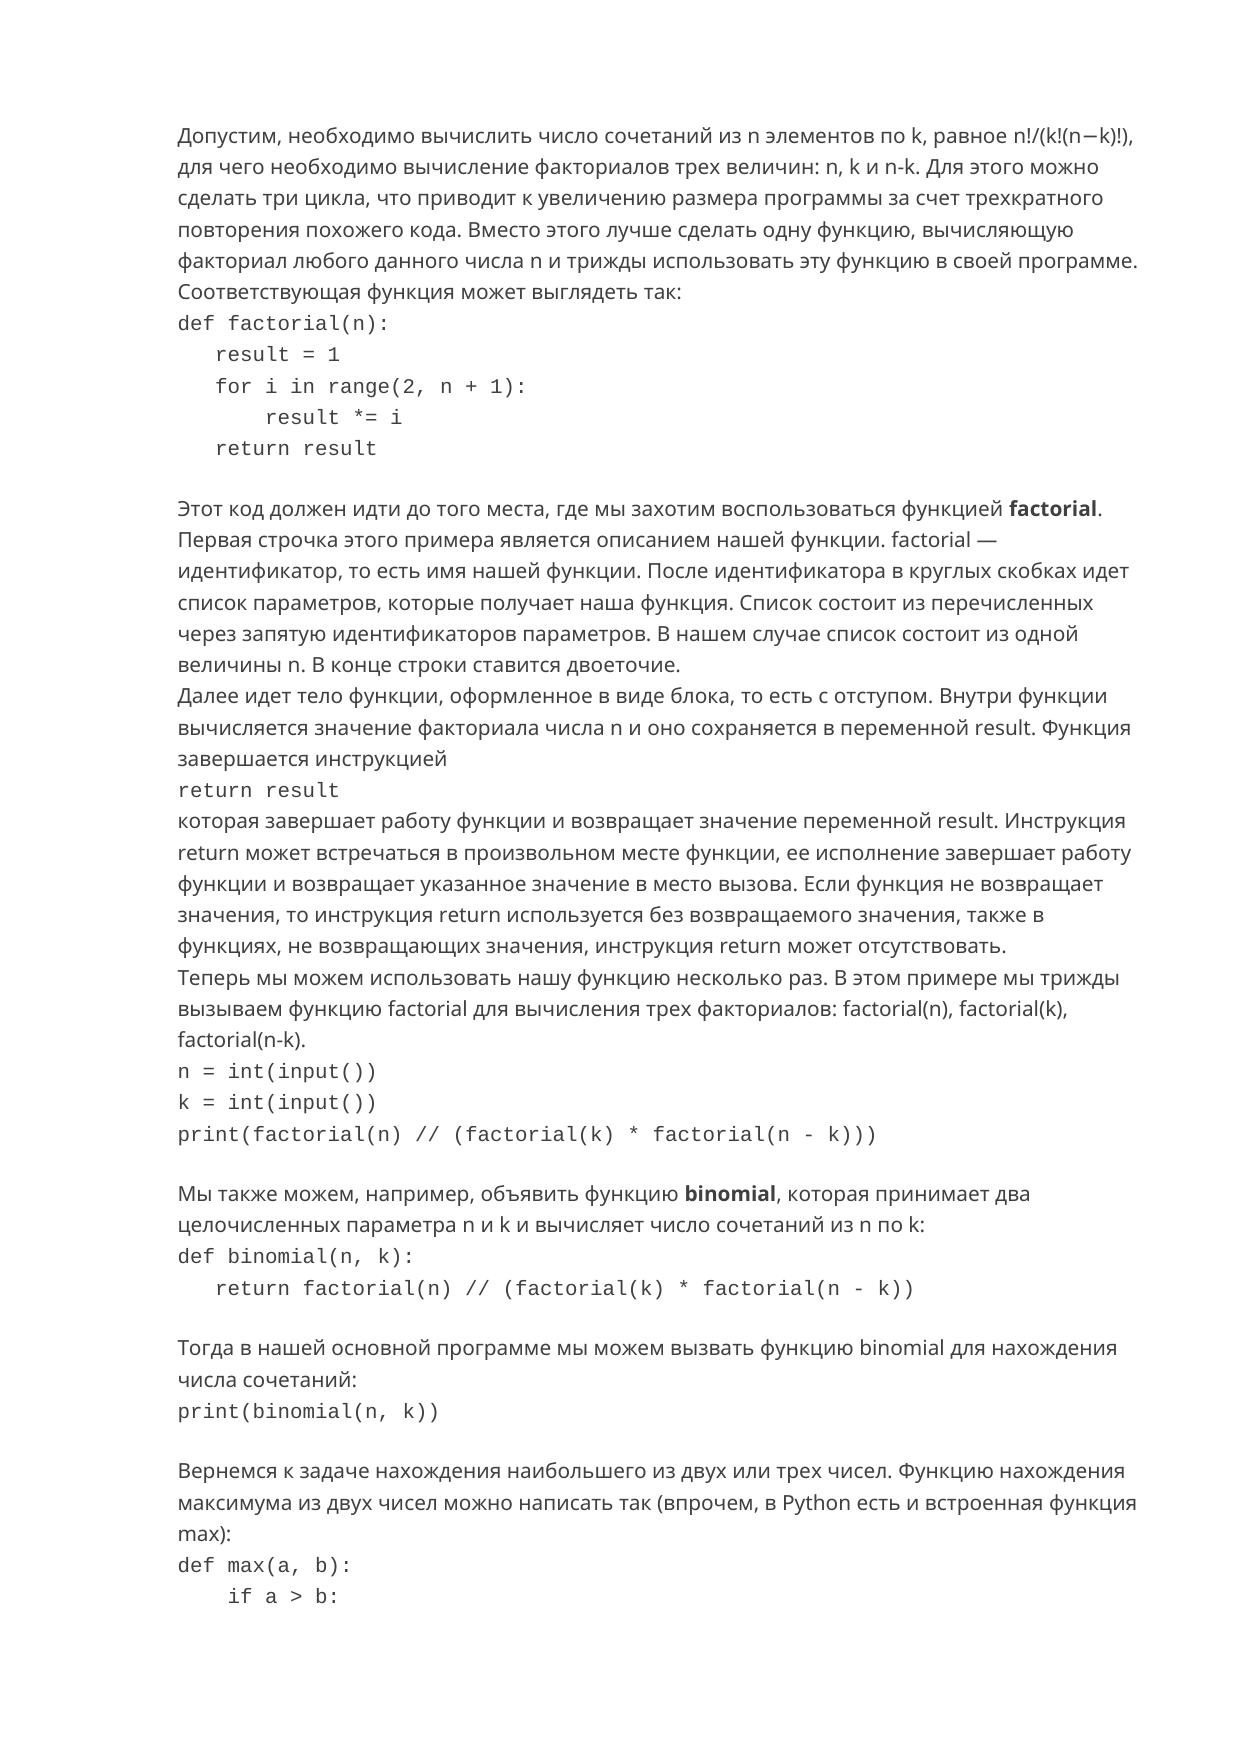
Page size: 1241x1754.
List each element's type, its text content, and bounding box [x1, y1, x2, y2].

text Теперь мы можем использовать нашу функцию несколько раз. В этом примере мы трижды вызываем функцию factorial для вычисления трех факториалов: factorial(n), factorial(k), factorial(n-k). [177, 960, 1152, 1053]
text Мы также можем, например, объявить функцию binomial, которая принимает два целочисленных параметра n и k и вычисляет число сочетаний из n по k: [177, 1176, 1152, 1239]
text Допустим, необходимо вычислить число сочетаний из n элементов по k, равное n!/(k!(n−k)!), для чего необходимо вычисление факториалов трех величин: n, k и n-k. Для этого можно сделать три цикла, что приводит к увеличению размера программы за счет трехкратного повторения похожего кода. Вместо этого лучше сделать одну функцию, вычисляющую факториал любого данного числа n и трижды использовать эту функцию в своей программе. Соответствующая функция может выглядеть так: [177, 118, 1152, 306]
text Этот код должен идти до того места, где мы захотим воспользоваться функцией factorial. [177, 491, 1152, 522]
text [177, 1547, 1152, 1610]
text print(binomial(n, k)) [177, 1393, 1152, 1424]
text Тогда в нашей основной программе мы можем вызвать функцию binomial для нахождения числа сочетаний: [177, 1331, 1152, 1393]
text Далее идет тело функции, оформленное в виде блока, то есть с отступом. Внутри функции вычисляется значение факториала числа n и оно сохраняется в переменной result. Функция завершается инструкцией return result которая завершает работу функции и возвращает значение переменной result. Инструкция return может встречаться в произвольном месте функции, ее исполнение завершает работу функции и возвращает указанное значение в место вызова. Если функция не возвращает значения, то инструкция return используется без возвращаемого значения, также в функциях, не возвращающих значения, инструкция return может отсутствовать. [177, 678, 1152, 960]
text def factorial(n): result = 1 for i in range(2, n + 1): result *= i return result [177, 306, 1152, 462]
text Вернемся к задаче нахождения наибольшего из двух или трех чисел. Функцию нахождения максимума из двух чисел можно написать так (впрочем, в Python есть и встроенная функция max): [177, 1453, 1152, 1547]
text def binomial(n, k): return factorial(n) // (factorial(k) * factorial(n - k)) [177, 1239, 1152, 1301]
text n = int(input()) k = int(input()) print(factorial(n) // (factorial(k) * factorial(n - k))) [177, 1053, 1152, 1147]
text Первая строчка этого примера является описанием нашей функции. factorial — идентификатор, то есть имя нашей функции. После идентификатора в круглых скобках идет список параметров, которые получает наша функция. Список состоит из перечисленных через запятую идентификаторов параметров. В нашем случае список состоит из одной величины n. В конце строки ставится двоеточие. [177, 522, 1152, 678]
